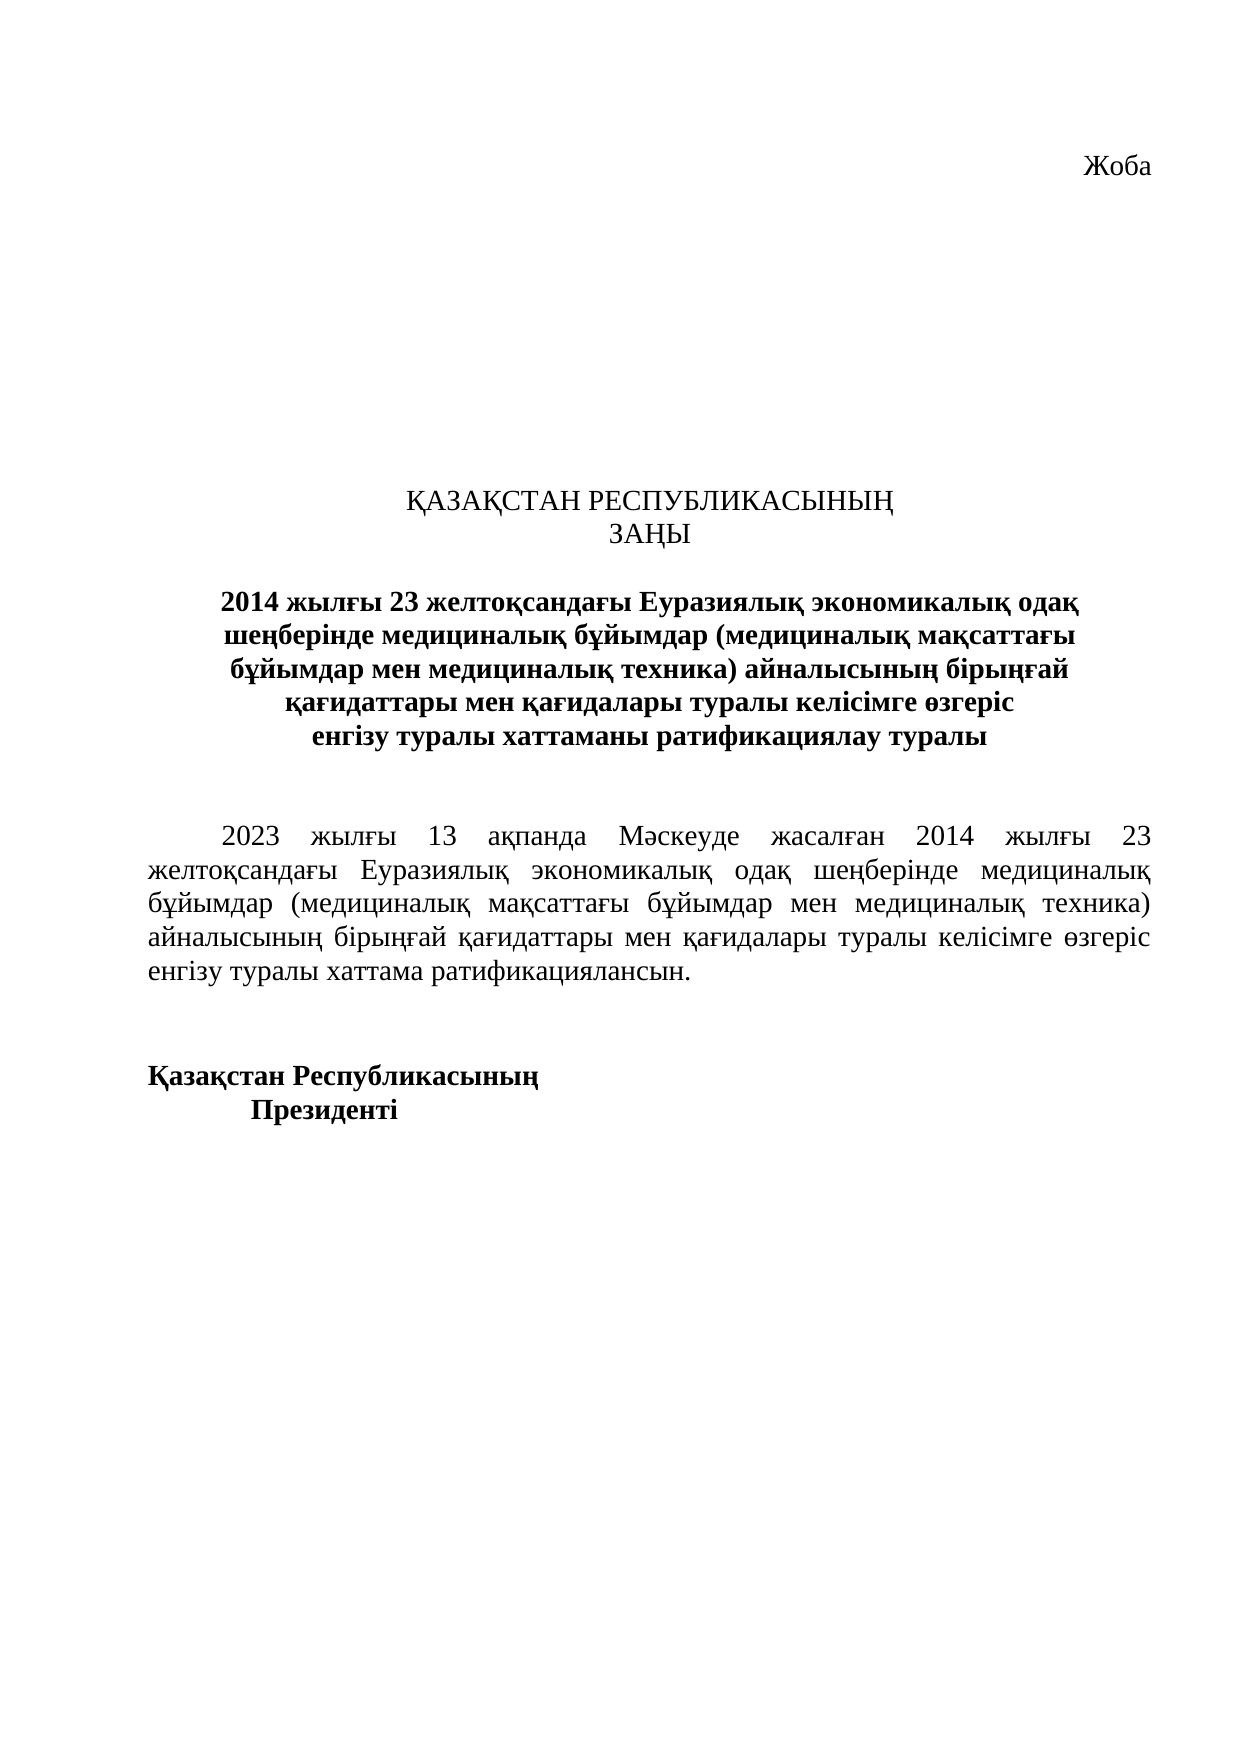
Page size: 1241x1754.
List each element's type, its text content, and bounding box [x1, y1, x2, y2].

text ЗАҢЫ [148, 517, 1152, 550]
text Президенті [148, 1092, 1152, 1125]
text 2014 жылғы 23 желтоқсандағы Еуразиялық экономикалық одақ [148, 584, 1152, 617]
text ҚАЗАҚСТАН РЕСПУБЛИКАСЫНЫҢ [148, 483, 1152, 517]
text шеңберінде медициналық бұйымдар (медициналық мақсаттағы [148, 617, 1152, 651]
text бұйымдар мен медициналық техника) айналысының бірыңғай қағидаттары мен қағидалары туралы келісімге өзгеріс [148, 651, 1152, 718]
text Қазақстан Республикасының [148, 1058, 1152, 1092]
text Жоба [148, 148, 1152, 181]
text енгізу туралы хаттаманы ратификациялау туралы [148, 718, 1152, 751]
text 2023 жылғы 13 ақпанда Мәскеуде жасалған 2014 жылғы 23 желтоқсандағы Еуразиялық экономикалық одақ шеңберінде медициналық бұйымдар (медициналық мақсаттағы бұйымдар мен медициналық техника) айналысының бірыңғай қағидаттары мен қағидалары туралы келісімге өзгеріс енгізу туралы хаттама ратификациялансын. [148, 818, 1152, 986]
